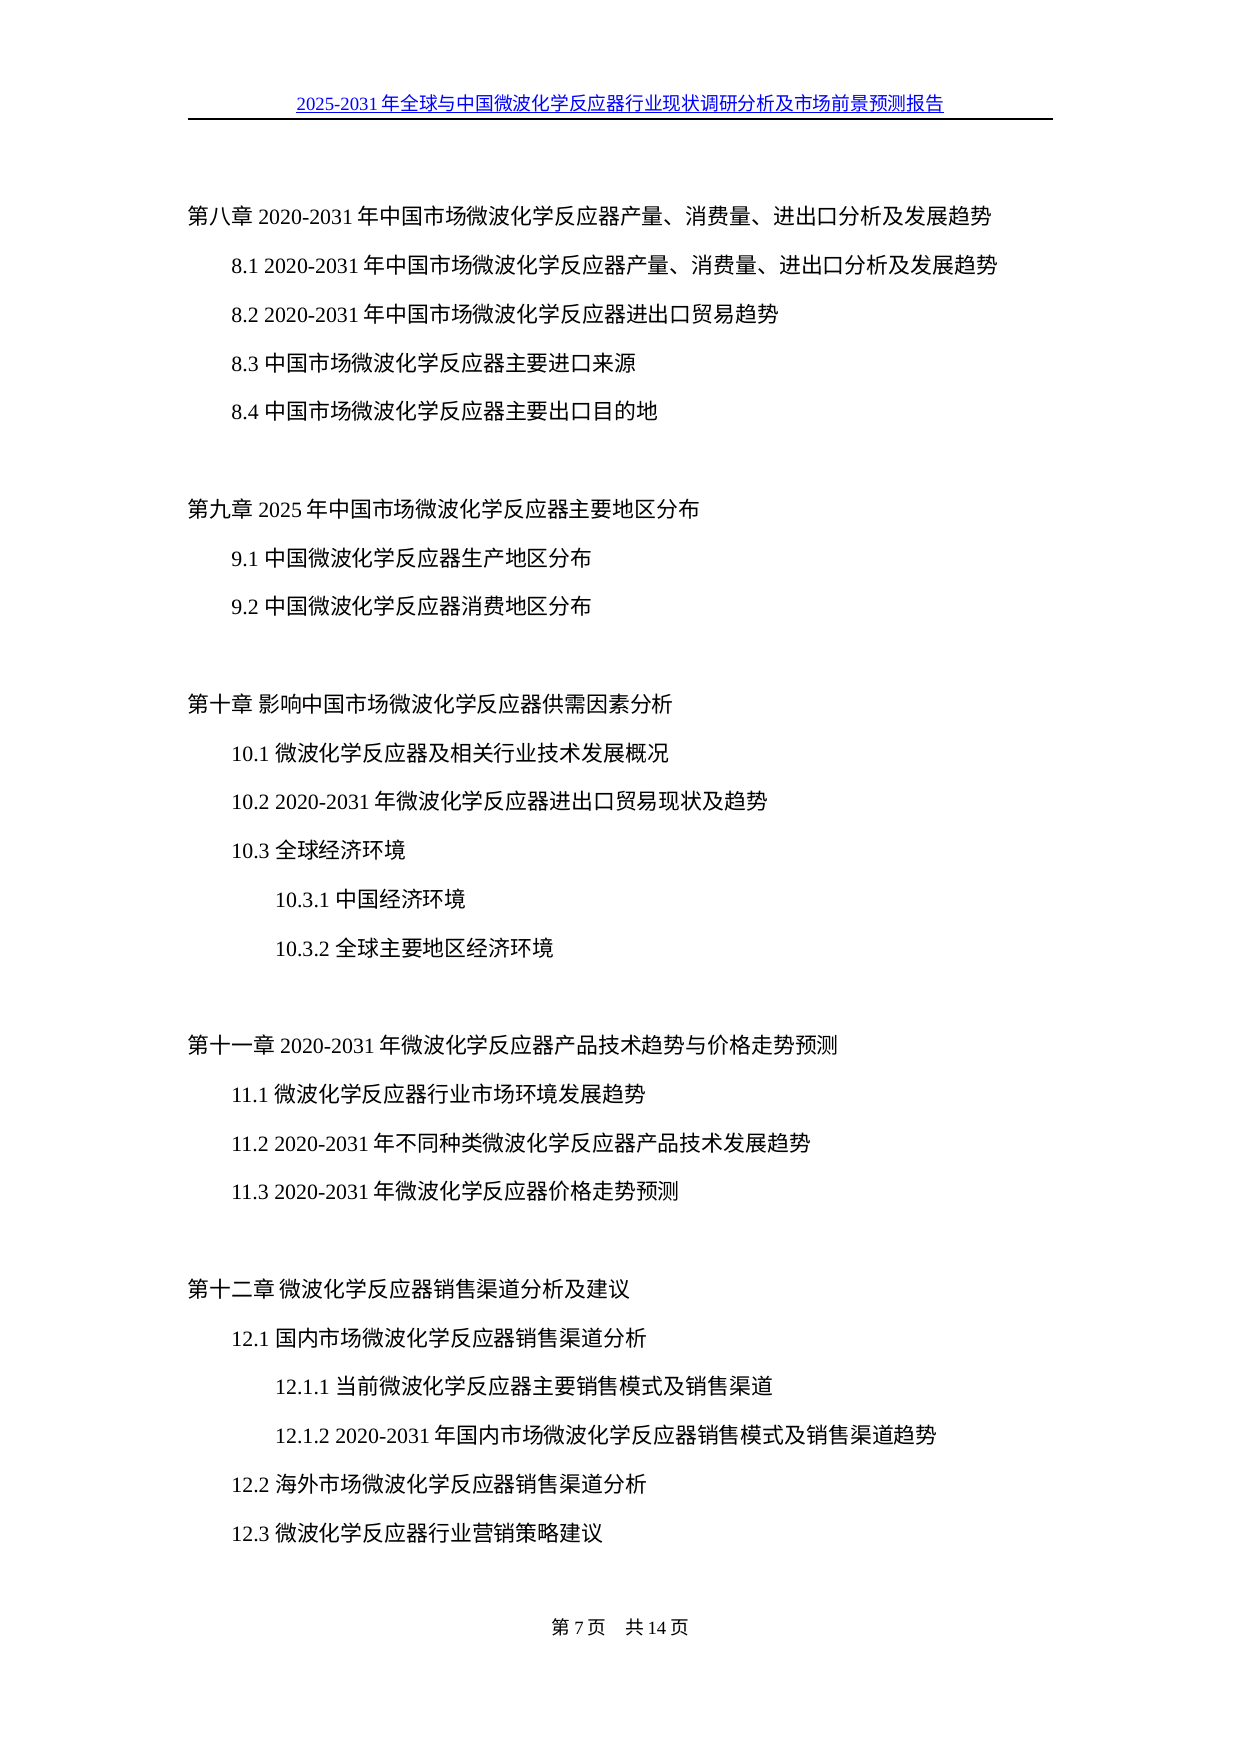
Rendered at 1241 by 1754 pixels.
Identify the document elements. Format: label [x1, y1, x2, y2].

text [187, 150, 1053, 1548]
